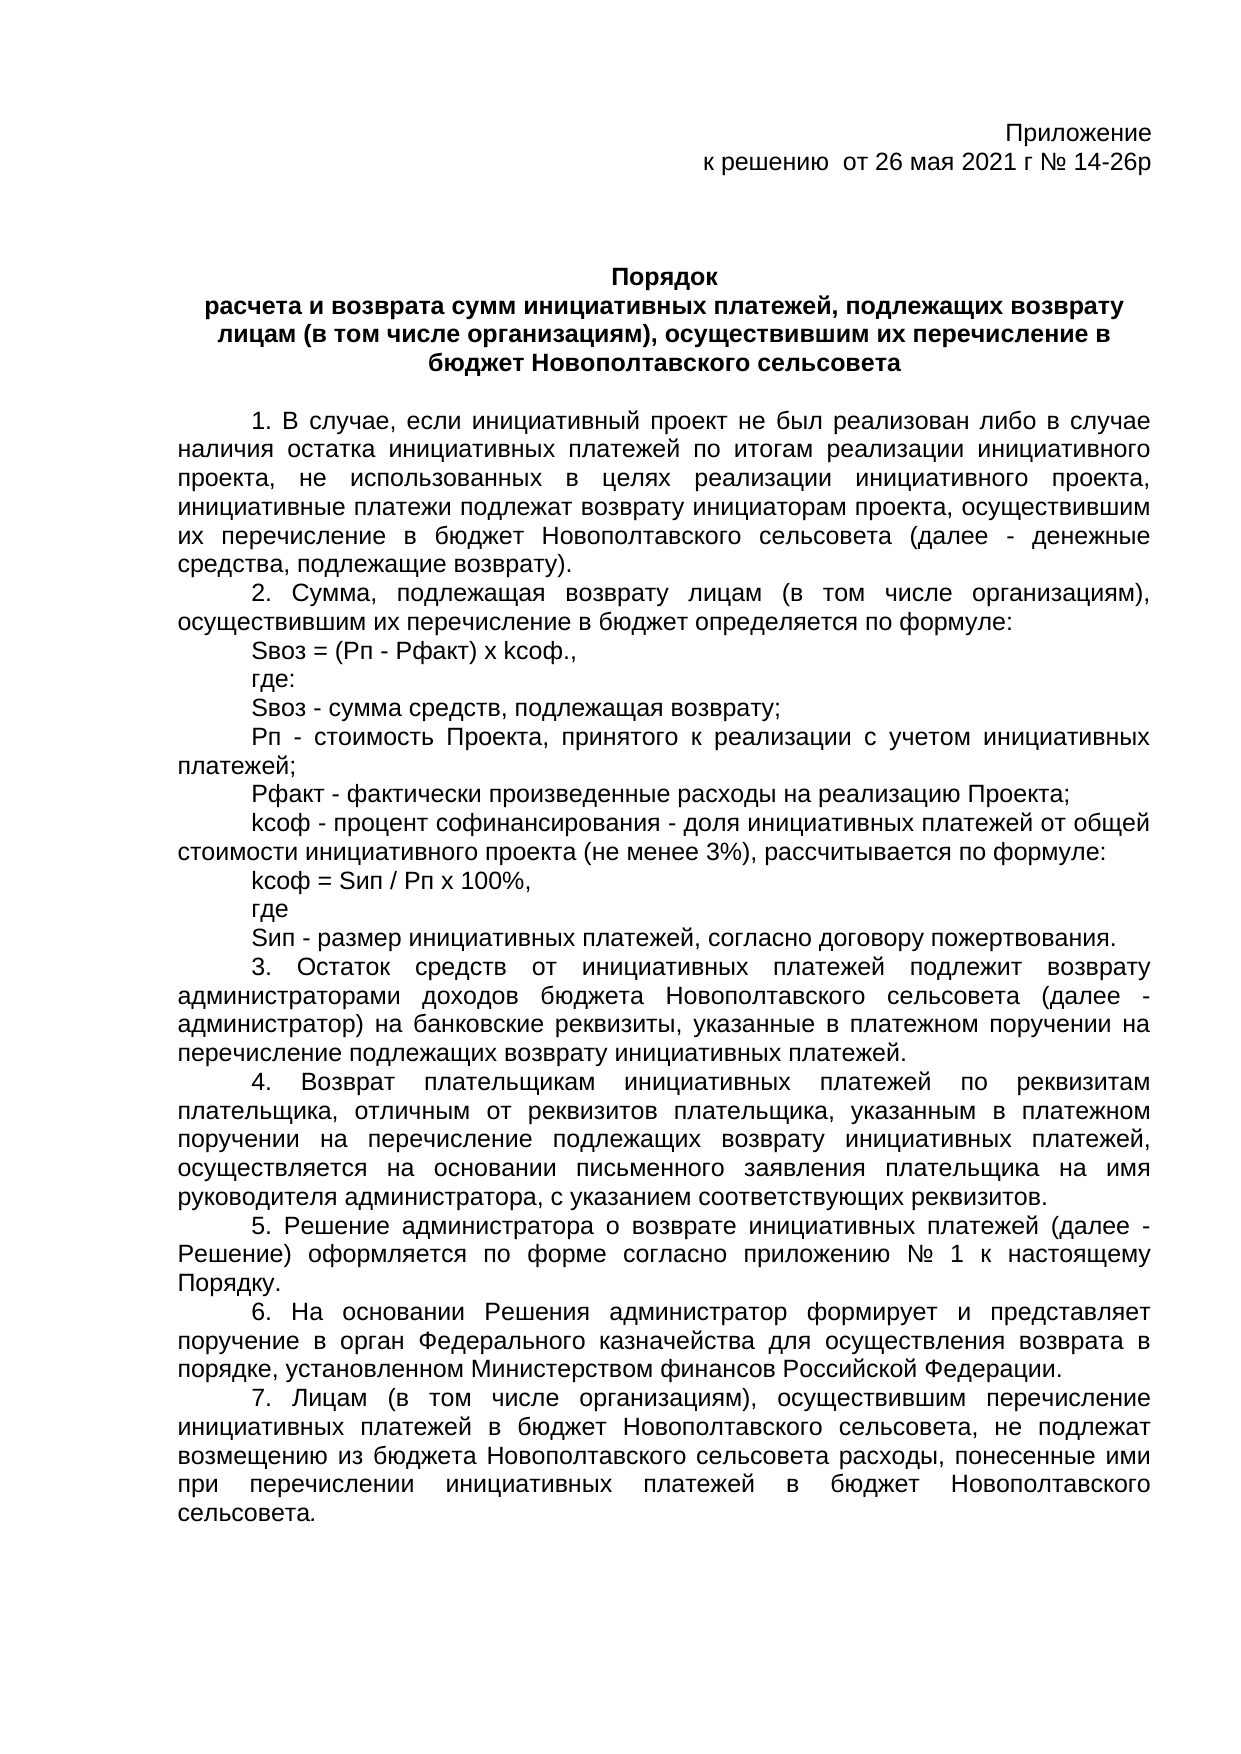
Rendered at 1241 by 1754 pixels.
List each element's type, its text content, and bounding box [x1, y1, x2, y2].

text 1. В случае, если инициативный проект не был реализован либо в случае наличия остатка инициативных платежей по итогам реализации инициативного проекта, не использованных в целях реализации инициативного проекта, инициативные платежи подлежат возврату инициаторам проекта, осуществившим их перечисление в бюджет Новополтавского сельсовета (далее - денежные средства, подлежащие возврату). [177, 406, 1152, 578]
text 5. Решение администратора о возврате инициативных платежей (далее - Решение) оформляется по форме согласно приложению № 1 к настоящему Порядку. [177, 1211, 1152, 1297]
text Порядок [177, 262, 1152, 291]
text kсоф - процент софинансирования - доля инициативных платежей от общей стоимости инициативного проекта (не менее 3%), рассчитывается по формуле: [177, 808, 1152, 866]
text к решению от 26 мая 2021 г № 14-26р [177, 147, 1152, 176]
text Sвоз = (Pп - Pфакт) x kсоф., [177, 636, 1152, 664]
text где [177, 894, 1152, 923]
text Pп - стоимость Проекта, принятого к реализации с учетом инициативных платежей; [177, 722, 1152, 779]
text 4. Возврат плательщикам инициативных платежей по реквизитам плательщика, отличным от реквизитов плательщика, указанным в платежном поручении на перечисление подлежащих возврату инициативных платежей, осуществляется на основании письменного заявления плательщика на имя руководителя администратора, с указанием соответствующих реквизитов. [177, 1067, 1152, 1211]
text 7. Лицам (в том числе организациям), осуществившим перечисление инициативных платежей в бюджет Новополтавского сельсовета, не подлежат возмещению из бюджета Новополтавского сельсовета расходы, понесенные ими при перечислении инициативных платежей в бюджет Новополтавского сельсовета. [177, 1383, 1152, 1527]
text kсоф = Sип / Pп x 100%, [177, 866, 1152, 894]
text Приложение [177, 118, 1152, 147]
text расчета и возврата сумм инициативных платежей, подлежащих возврату лицам (в том числе организациям), осуществившим их перечисление в бюджет Новополтавского сельсовета [177, 291, 1152, 377]
text Sвоз - сумма средств, подлежащая возврату; [177, 693, 1152, 722]
text 2. Сумма, подлежащая возврату лицам (в том числе организациям), осуществившим их перечисление в бюджет определяется по формуле: [177, 578, 1152, 636]
text где: [177, 664, 1152, 693]
text Sип - размер инициативных платежей, согласно договору пожертвования. [177, 923, 1152, 952]
text 3. Остаток средств от инициативных платежей подлежит возврату администраторами доходов бюджета Новополтавского сельсовета (далее - администратор) на банковские реквизиты, указанные в платежном поручении на перечисление подлежащих возврату инициативных платежей. [177, 952, 1152, 1067]
text Pфакт - фактически произведенные расходы на реализацию Проекта; [177, 779, 1152, 808]
text 6. На основании Решения администратор формирует и представляет поручение в орган Федерального казначейства для осуществления возврата в порядке, установленном Министерством финансов Российской Федерации. [177, 1297, 1152, 1383]
